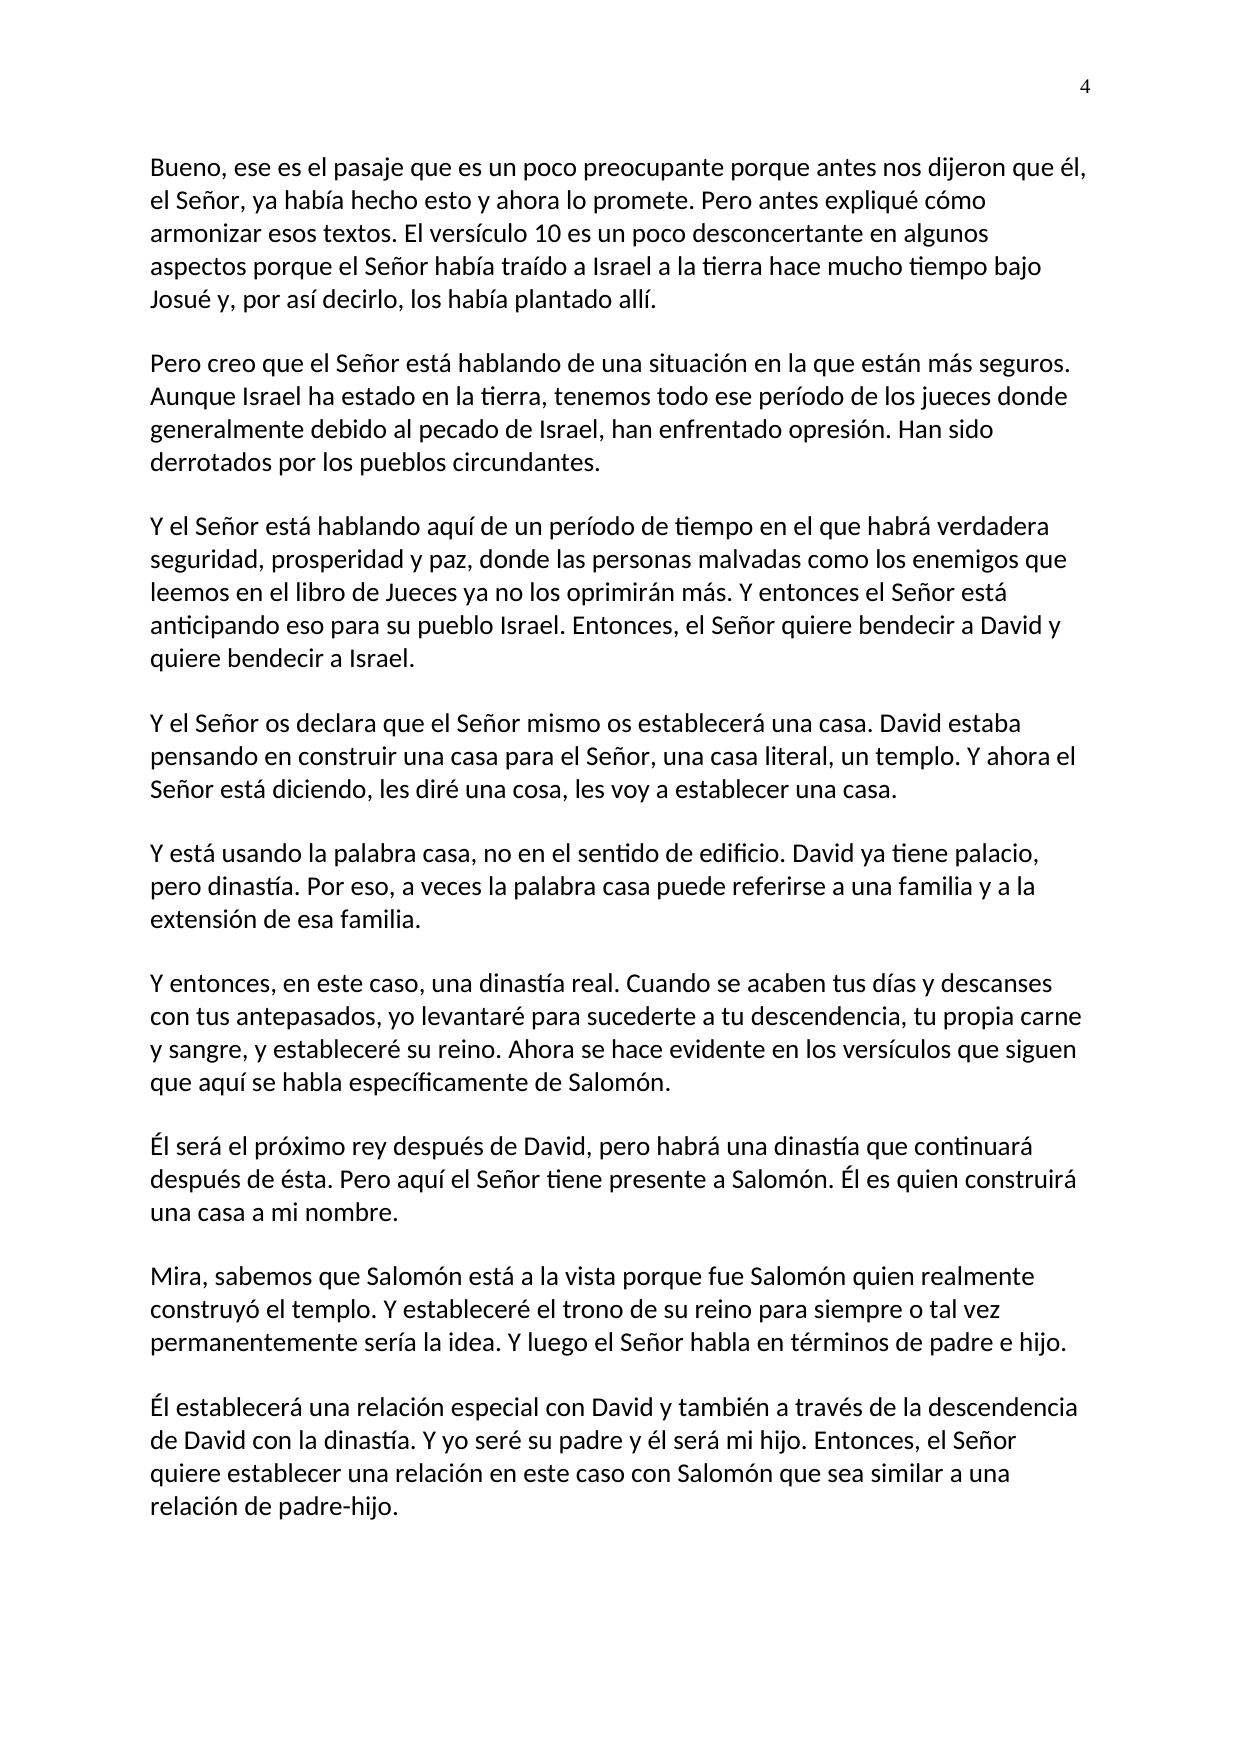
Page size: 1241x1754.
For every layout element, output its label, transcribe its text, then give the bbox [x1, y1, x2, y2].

text Pero creo que el Señor está hablando de una situación en la que están más seguros. Aunque Israel ha estado en la tierra, tenemos todo ese período de los jueces donde generalmente debido al pecado de Israel, han enfrentado opresión. Han sido derrotados por los pueblos circundantes. [150, 346, 1090, 478]
text Y el Señor os declara que el Señor mismo os establecerá una casa. David estaba pensando en construir una casa para el Señor, una casa literal, un templo. Y ahora el Señor está diciendo, les diré una cosa, les voy a establecer una casa. [150, 706, 1090, 805]
text Y entonces, en este caso, una dinastía real. Cuando se acaben tus días y descanses con tus antepasados, yo levantaré para sucederte a tu descendencia, tu propia carne y sangre, y estableceré su reino. Ahora se hace evidente en los versículos que siguen que aquí se habla específicamente de Salomón. [150, 966, 1090, 1098]
text Y está usando la palabra casa, no en el sentido de edificio. David ya tiene palacio, pero dinastía. Por eso, a veces la palabra casa puede referirse a una familia y a la extensión de esa familia. [150, 836, 1090, 935]
text Él establecerá una relación especial con David y también a través de la descendencia de David con la dinastía. Y yo seré su padre y él será mi hijo. Entonces, el Señor quiere establecer una relación en este caso con Salomón que sea similar a una relación de padre-hijo. [150, 1390, 1090, 1522]
text Bueno, ese es el pasaje que es un poco preocupante porque antes nos dijeron que él, el Señor, ya había hecho esto y ahora lo promete. Pero antes expliqué cómo armonizar esos textos. El versículo 10 es un poco desconcertante en algunos aspectos porque el Señor había traído a Israel a la tierra hace mucho tiempo bajo Josué y, por así decirlo, los había plantado allí. [150, 150, 1090, 315]
text Él será el próximo rey después de David, pero habrá una dinastía que continuará después de ésta. Pero aquí el Señor tiene presente a Salomón. Él es quien construirá una casa a mi nombre. [150, 1129, 1090, 1228]
text Y el Señor está hablando aquí de un período de tiempo en el que habrá verdadera seguridad, prosperidad y paz, donde las personas malvadas como los enemigos que leemos en el libro de Jueces ya no los oprimirán más. Y entonces el Señor está anticipando eso para su pueblo Israel. Entonces, el Señor quiere bendecir a David y quiere bendecir a Israel. [150, 509, 1090, 674]
text Mira, sabemos que Salomón está a la vista porque fue Salomón quien realmente construyó el templo. Y estableceré el trono de su reino para siempre o tal vez permanentemente sería la idea. Y luego el Señor habla en términos de padre e hijo. [150, 1259, 1090, 1359]
